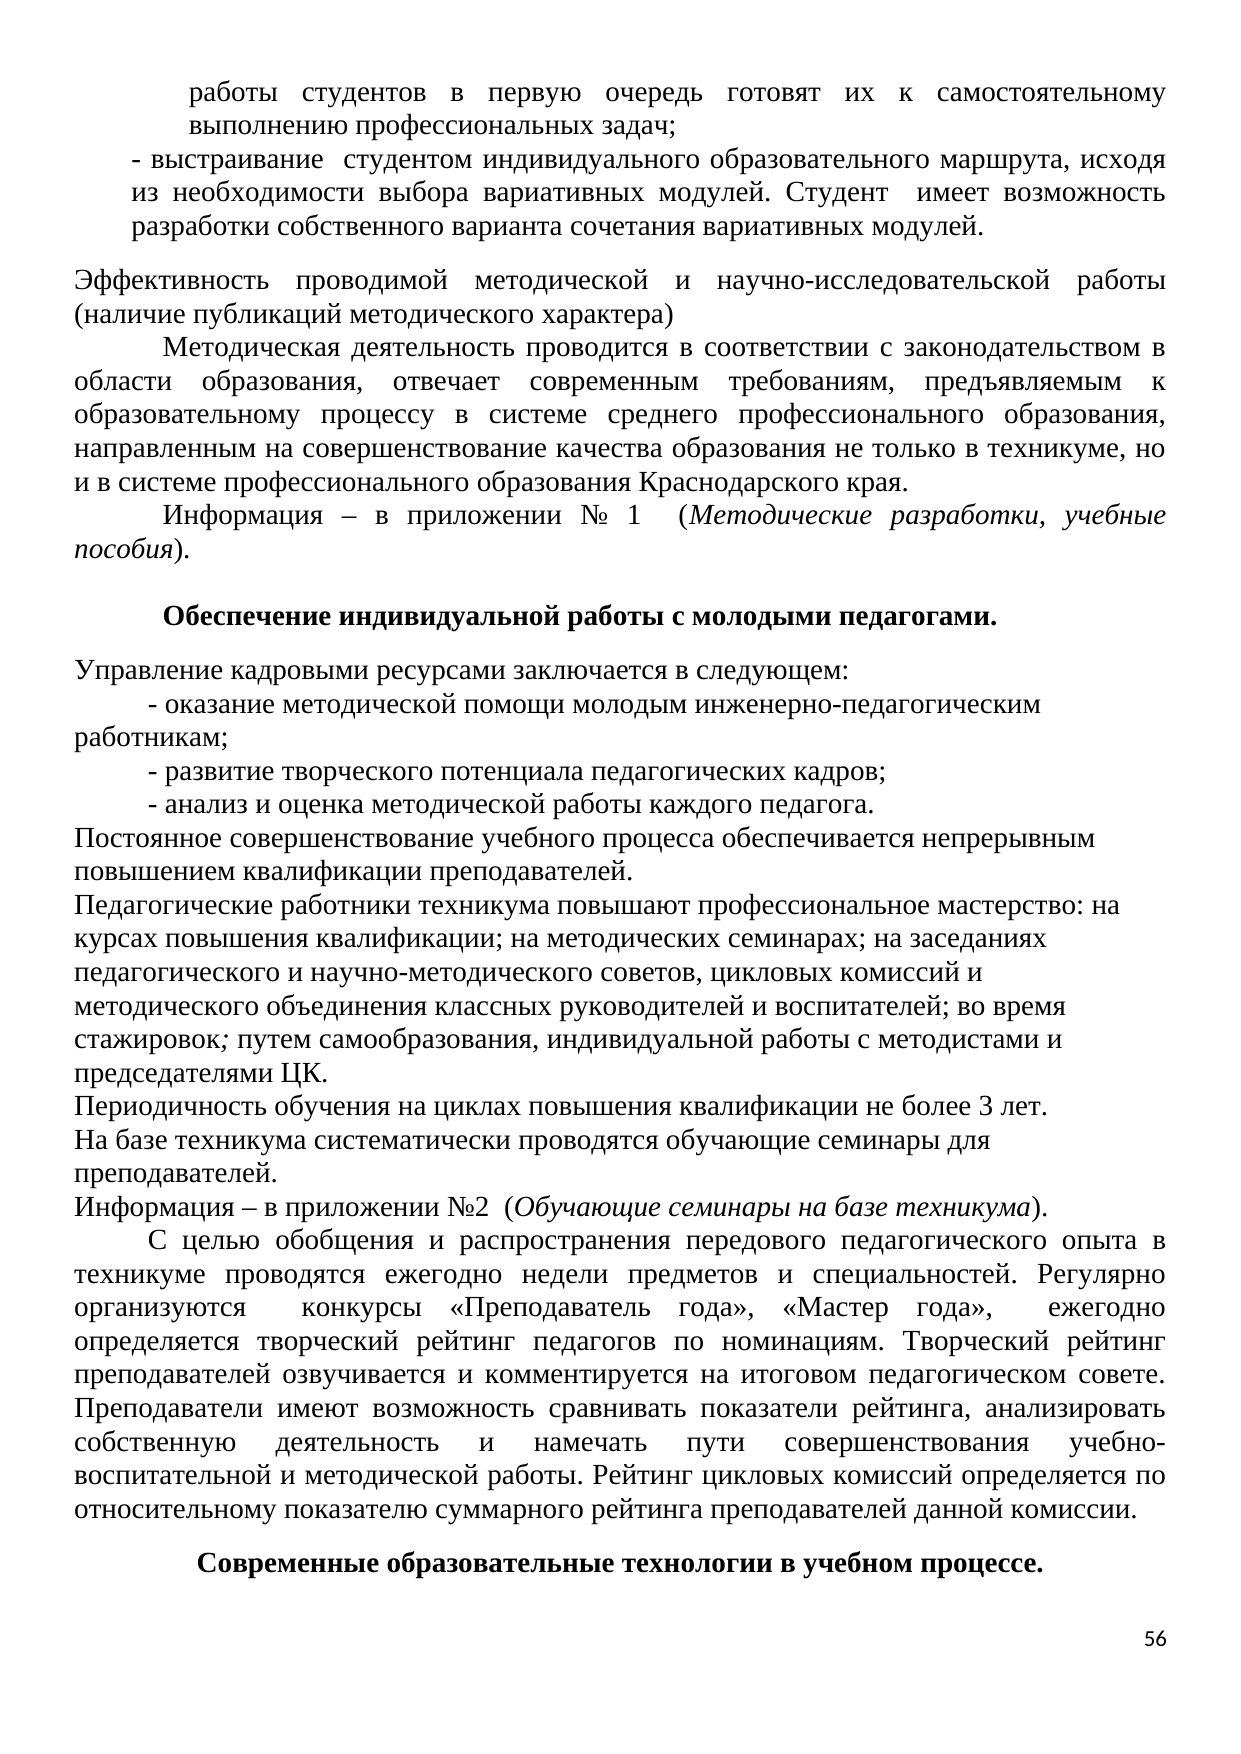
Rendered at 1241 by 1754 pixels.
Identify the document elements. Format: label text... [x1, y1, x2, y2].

text Управление кадровыми ресурсами заключается в следующем: [74, 652, 1167, 686]
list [131, 74, 1167, 141]
text Периодичность обучения на циклах повышения квалификации не более 3 лет. [74, 1088, 1167, 1122]
list - анализ и оценка методической работы каждого педагога. [74, 786, 1167, 820]
text На базе техникума систематически проводятся обучающие семинары для преподавателей. [74, 1122, 1167, 1189]
list - оказание методической помощи молодым инженерно-педагогическим работникам; [74, 686, 1167, 753]
text Эффективность проводимой методической и научно-исследовательской работы (наличие публикаций методического характера) [74, 262, 1167, 329]
text Информация – в приложении № 1 (Методические разработки, учебные пособия). [74, 497, 1167, 564]
list - развитие творческого потенциала педагогических кадров; [74, 753, 1167, 786]
text С целью обобщения и распространения передового педагогического опыта в техникуме проводятся ежегодно недели предметов и специальностей. Регулярно организуются конкурсы «Преподаватель года», «Мастер года», ежегодно определяется творческий рейтинг педагогов по номинациям. Творческий рейтинг преподавателей озвучивается и комментируется на итоговом педагогическом совете. Преподаватели имеют возможность сравнивать показатели рейтинга, анализировать собственную деятельность и намечать пути совершенствования учебно-воспитательной и методической работы. Рейтинг цикловых комиссий определяется по относительному показателю суммарного рейтинга преподавателей данной комиссии. [74, 1222, 1167, 1524]
text Методическая деятельность проводится в соответствии с законодательством в области образования, отвечает современным требованиям, предъявляемым к образовательному процессу в системе среднего профессионального образования, направленным на совершенствование качества образования не только в техникуме, но и в системе профессионального образования Краснодарского края. [74, 329, 1167, 497]
text Информация – в приложении №2 (Обучающие семинары на базе техникума). [74, 1189, 1167, 1222]
text Педагогические работники техникума повышают профессиональное мастерство: на курсах повышения квалификации; на методических семинарах; на заседаниях педагогического и научно-методического советов, цикловых комиссий и методического объединения классных руководителей и воспитателей; во время стажировок; путем самообразования, индивидуальной работы с методистами и председателями ЦК. [74, 887, 1167, 1088]
text Постоянное совершенствование учебного процесса обеспечивается непрерывным повышением квалификации преподавателей. [74, 820, 1167, 887]
text - выстраивание студентом индивидуального образовательного маршрута, исходя из необходимости выбора вариативных модулей. Студент имеет возможность разработки собственного варианта сочетания вариативных модулей. [131, 141, 1167, 242]
text Современные образовательные технологии в учебном процессе. [74, 1545, 1167, 1579]
text Обеспечение индивидуальной работы с молодыми педагогами. [74, 598, 1167, 631]
